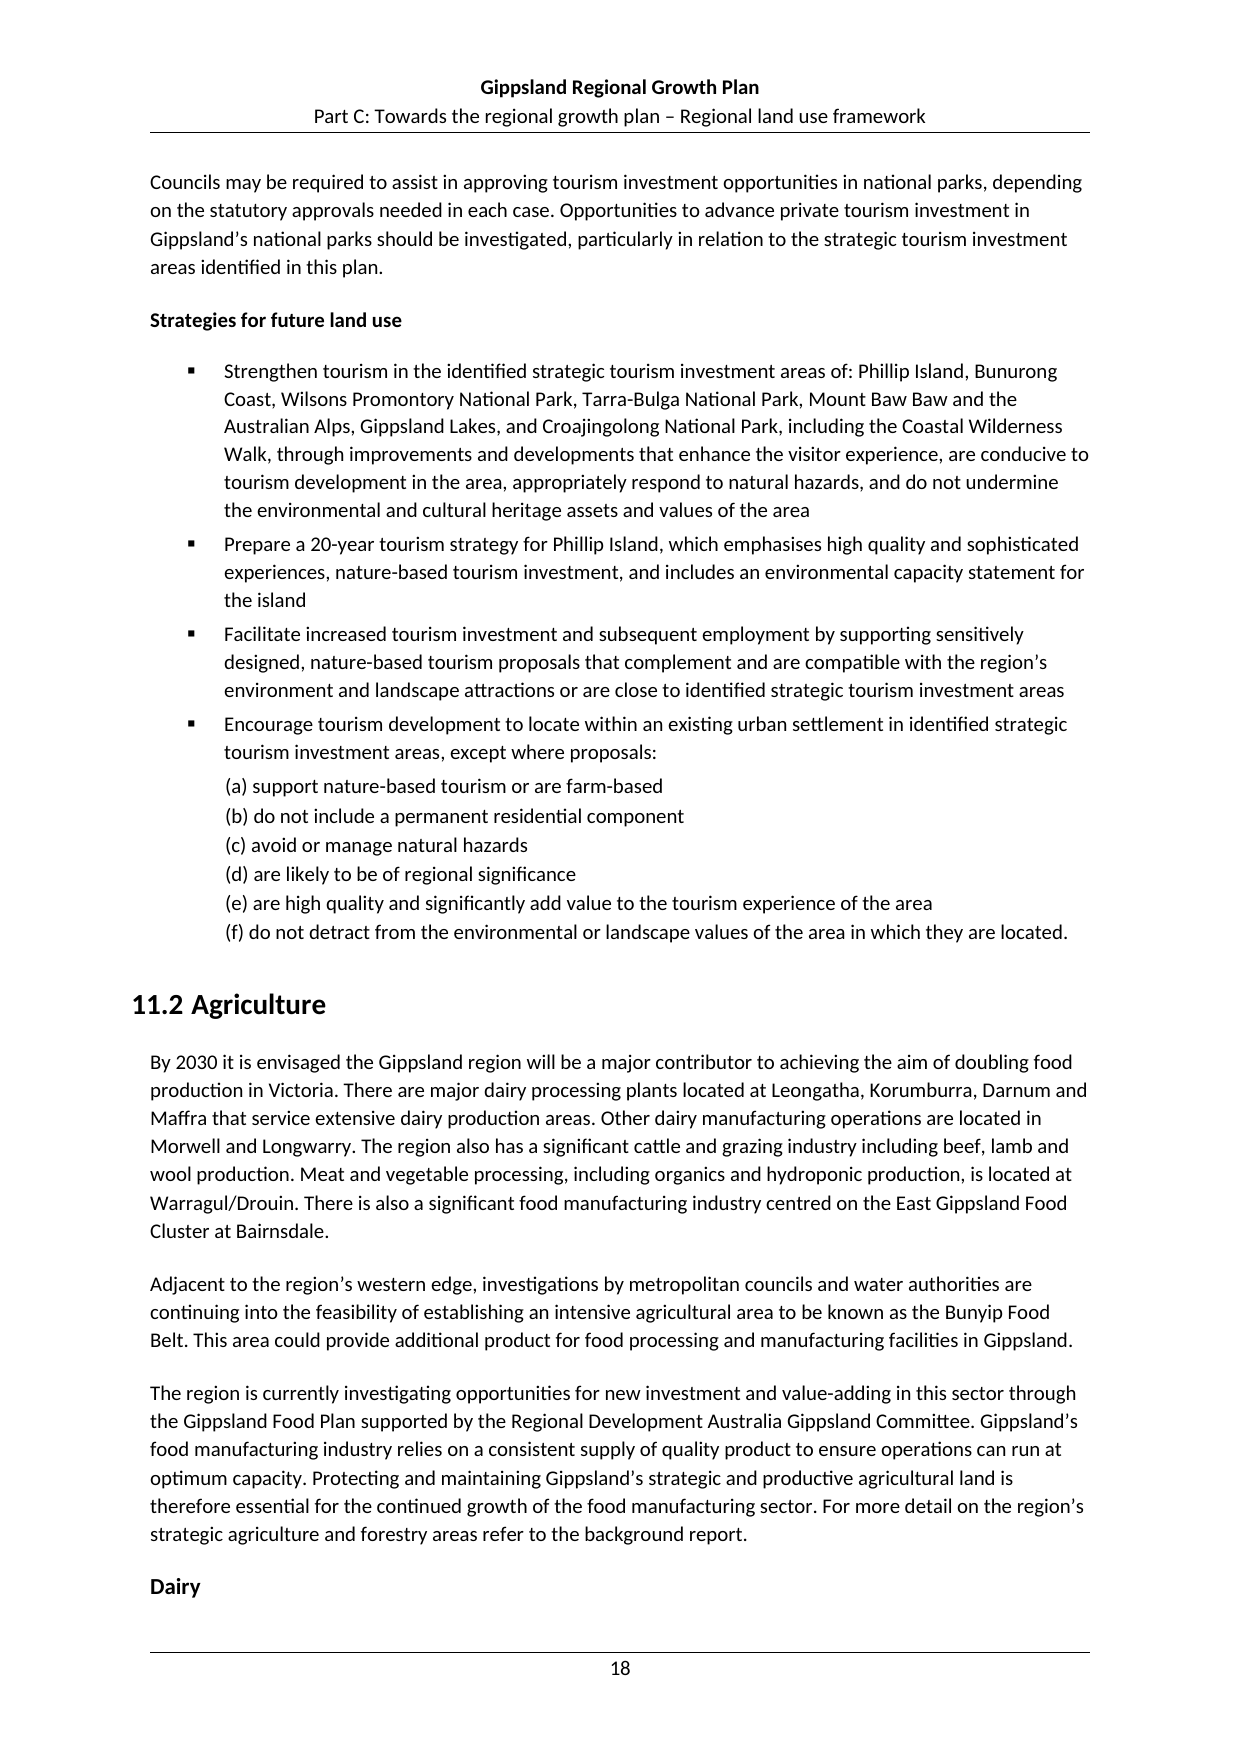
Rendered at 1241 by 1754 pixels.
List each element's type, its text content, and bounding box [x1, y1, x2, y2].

list (d) are likely to be of regional significance [225, 861, 1090, 887]
list (c) avoid or manage natural hazards [225, 832, 1090, 857]
list (e) are high quality and significantly add value to the tourism experience of the area [225, 890, 1090, 916]
text Strengthen tourism in the identified strategic tourism investment areas of: Phillip Island, Bunurong Coast, Wilsons Promontory National Park, Tarra-Bulga National Park, Mount Baw Baw and the Australian Alps, Gippsland Lakes, and Croajingolong National Park, including the Coastal Wilderness Walk, through improvements and developments that enhance the visitor experience, are conducive to tourism development in the area, appropriately respond to natural hazards, and do not undermine the environmental and cultural heritage assets and values of the area [186, 358, 1090, 523]
text The region is currently investigating opportunities for new investment and value-adding in this sector through the Gippsland Food Plan supported by the Regional Development Australia Gippsland Committee. Gippsland’s food manufacturing industry relies on a consistent supply of quality product to ensure operations can run at optimum capacity. Protecting and maintaining Gippsland’s strategic and productive agricultural land is therefore essential for the continued growth of the food manufacturing sector. For more detail on the region’s strategic agriculture and forestry areas refer to the background report. [150, 1378, 1090, 1547]
text By 2030 it is envisaged the Gippsland region will be a major contributor to achieving the aim of doubling food production in Victoria. There are major dairy processing plants located at Leongatha, Korumburra, Darnum and Maffra that service extensive dairy production areas. Other dairy manufacturing operations are located in Morwell and Longwarry. The region also has a significant cattle and grazing industry including beef, lamb and wool production. Meat and vegetable processing, including organics and hydroponic production, is located at Warragul/Drouin. There is also a significant food manufacturing industry centred on the East Gippsland Food Cluster at Bairnsdale. [150, 1047, 1090, 1244]
text Councils may be required to assist in approving tourism investment opportunities in national parks, depending on the statutory approvals needed in each case. Opportunities to advance private tourism investment in Gippsland’s national parks should be investigated, particularly in relation to the strategic tourism investment areas identified in this plan. [150, 167, 1090, 280]
list (a) support nature-based tourism or are farm-based [225, 774, 1090, 799]
text Encourage tourism development to locate within an existing urban settlement in identified strategic tourism investment areas, except where proposals: [186, 712, 1090, 765]
text Strategies for future land use [150, 305, 1090, 333]
list (b) do not include a permanent residential component [225, 803, 1090, 828]
text Prepare a 20-year tourism strategy for Phillip Island, which emphasises high quality and sophisticated experiences, nature-based tourism investment, and includes an environmental capacity statement for the island [186, 532, 1090, 613]
list (f) do not detract from the environmental or landscape values of the area in which they are located. [225, 919, 1090, 945]
text Facilitate increased tourism investment and subsequent employment by supporting sensitively designed, nature-based tourism proposals that complement and are compatible with the region’s environment and landscape attractions or are close to identified strategic tourism investment areas [186, 622, 1090, 703]
subtitle Dairy [150, 1572, 1090, 1600]
subtitle Agriculture [131, 986, 1090, 1022]
text Adjacent to the region’s western edge, investigations by metropolitan councils and water authorities are continuing into the feasibility of establishing an intensive agricultural area to be known as the Bunyip Food Belt. This area could provide additional product for food processing and manufacturing facilities in Gippsland. [150, 1269, 1090, 1353]
